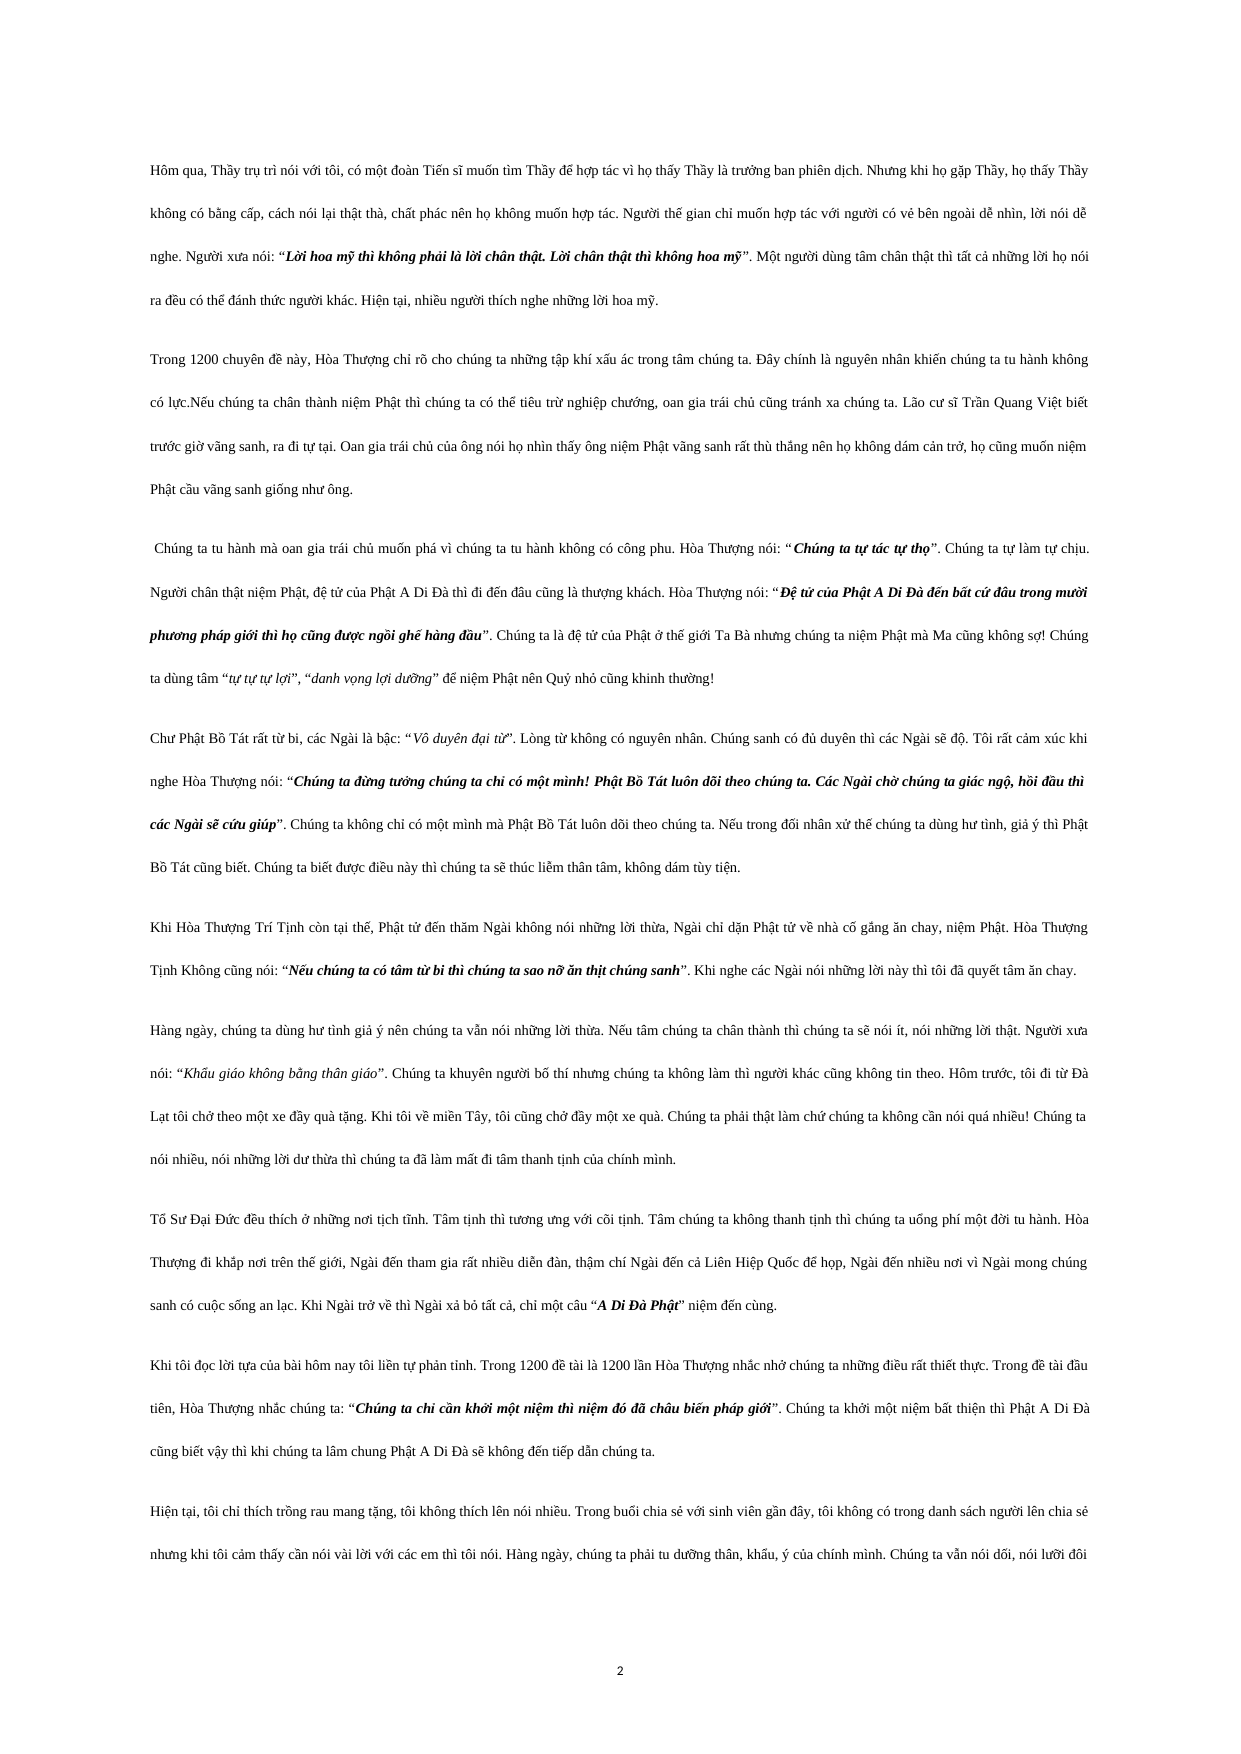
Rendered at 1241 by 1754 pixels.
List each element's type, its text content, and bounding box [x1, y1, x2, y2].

text Khi tôi đọc lời tựa của bài hôm nay tôi liền tự phản tỉnh. Trong 1200 đề tài là 1200 lần Hòa Thượng nhắc nhở chúng ta những điều rất thiết thực. Trong đề tài đầu tiên, Hòa Thượng nhắc chúng ta: “Chúng ta chỉ cần khởi một niệm thì niệm đó đã châu biến pháp giới”. Chúng ta khởi một niệm bất thiện thì Phật A Di Đà cũng biết vậy thì khi chúng ta lâm chung Phật A Di Đà sẽ không đến tiếp dẫn chúng ta. [150, 1345, 1090, 1460]
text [150, 1491, 1090, 1563]
text Trong 1200 chuyên đề này, Hòa Thượng chỉ rõ cho chúng ta những tập khí xấu ác trong tâm chúng ta. Đây chính là nguyên nhân khiến chúng ta tu hành không có lực.Nếu chúng ta chân thành niệm Phật thì chúng ta có thể tiêu trừ nghiệp chướng, oan gia trái chủ cũng tránh xa chúng ta. Lão cư sĩ Trần Quang Việt biết trước giờ vãng sanh, ra đi tự tại. Oan gia trái chủ của ông nói họ nhìn thấy ông niệm Phật vãng sanh rất thù thắng nên họ không dám cản trở, họ cũng muốn niệm Phật cầu vãng sanh giống như ông. [150, 339, 1090, 497]
text Khi Hòa Thượng Trí Tịnh còn tại thế, Phật tử đến thăm Ngài không nói những lời thừa, Ngài chỉ dặn Phật tử về nhà cố gắng ăn chay, niệm Phật. Hòa Thượng Tịnh Không cũng nói: “Nếu chúng ta có tâm từ bi thì chúng ta sao nỡ ăn thịt chúng sanh”. Khi nghe các Ngài nói những lời này thì tôi đã quyết tâm ăn chay. [150, 907, 1090, 978]
text Chư Phật Bồ Tát rất từ bi, các Ngài là bậc: “Vô duyên đại từ”. Lòng từ không có nguyên nhân. Chúng sanh có đủ duyên thì các Ngài sẽ độ. Tôi rất cảm xúc khi nghe Hòa Thượng nói: “Chúng ta đừng tưởng chúng ta chỉ có một mình! Phật Bồ Tát luôn dõi theo chúng ta. Các Ngài chờ chúng ta giác ngộ, hồi đầu thì các Ngài sẽ cứu giúp”. Chúng ta không chỉ có một mình mà Phật Bồ Tát luôn dõi theo chúng ta. Nếu trong đối nhân xử thế chúng ta dùng hư tình, giả ý thì Phật Bồ Tát cũng biết. Chúng ta biết được điều này thì chúng ta sẽ thúc liễm thân tâm, không dám tùy tiện. [150, 717, 1090, 876]
text Hôm qua, Thầy trụ trì nói với tôi, có một đoàn Tiến sĩ muốn tìm Thầy để hợp tác vì họ thấy Thầy là trưởng ban phiên dịch. Nhưng khi họ gặp Thầy, họ thấy Thầy không có bằng cấp, cách nói lại thật thà, chất phác nên họ không muốn hợp tác. Người thế gian chỉ muốn hợp tác với người có vẻ bên ngoài dễ nhìn, lời nói dễ nghe. Người xưa nói: “Lời hoa mỹ thì không phải là lời chân thật. Lời chân thật thì không hoa mỹ”. Một người dùng tâm chân thật thì tất cả những lời họ nói ra đều có thể đánh thức người khác. Hiện tại, nhiều người thích nghe những lời hoa mỹ. [150, 150, 1090, 308]
text Hàng ngày, chúng ta dùng hư tình giả ý nên chúng ta vẫn nói những lời thừa. Nếu tâm chúng ta chân thành thì chúng ta sẽ nói ít, nói những lời thật. Người xưa nói: “Khẩu giáo không bằng thân giáo”. Chúng ta khuyên người bố thí nhưng chúng ta không làm thì người khác cũng không tin theo. Hôm trước, tôi đi từ Đà Lạt tôi chở theo một xe đầy quà tặng. Khi tôi về miền Tây, tôi cũng chở đầy một xe quà. Chúng ta phải thật làm chứ chúng ta không cần nói quá nhiều! Chúng ta nói nhiều, nói những lời dư thừa thì chúng ta đã làm mất đi tâm thanh tịnh của chính mình. [150, 1009, 1090, 1168]
text Tổ Sư Đại Đức đều thích ở những nơi tịch tĩnh. Tâm tịnh thì tương ưng với cõi tịnh. Tâm chúng ta không thanh tịnh thì chúng ta uổng phí một đời tu hành. Hòa Thượng đi khắp nơi trên thế giới, Ngài đến tham gia rất nhiều diễn đàn, thậm chí Ngài đến cả Liên Hiệp Quốc để họp, Ngài đến nhiều nơi vì Ngài mong chúng sanh có cuộc sống an lạc. Khi Ngài trở về thì Ngài xả bỏ tất cả, chỉ một câu “A Di Đà Phật” niệm đến cùng. [150, 1199, 1090, 1314]
text Chúng ta tu hành mà oan gia trái chủ muốn phá vì chúng ta tu hành không có công phu. Hòa Thượng nói: “Chúng ta tự tác tự thọ”. Chúng ta tự làm tự chịu. Người chân thật niệm Phật, đệ tử của Phật A Di Đà thì đi đến đâu cũng là thượng khách. Hòa Thượng nói: “Đệ tử của Phật A Di Đà đến bất cứ đâu trong mười phương pháp giới thì họ cũng được ngồi ghế hàng đầu”. Chúng ta là đệ tử của Phật ở thế giới Ta Bà nhưng chúng ta niệm Phật mà Ma cũng không sợ! Chúng ta dùng tâm “tự tự tự lợi”, “danh vọng lợi dưỡng” để niệm Phật nên Quỷ nhỏ cũng khinh thường! [150, 528, 1090, 686]
